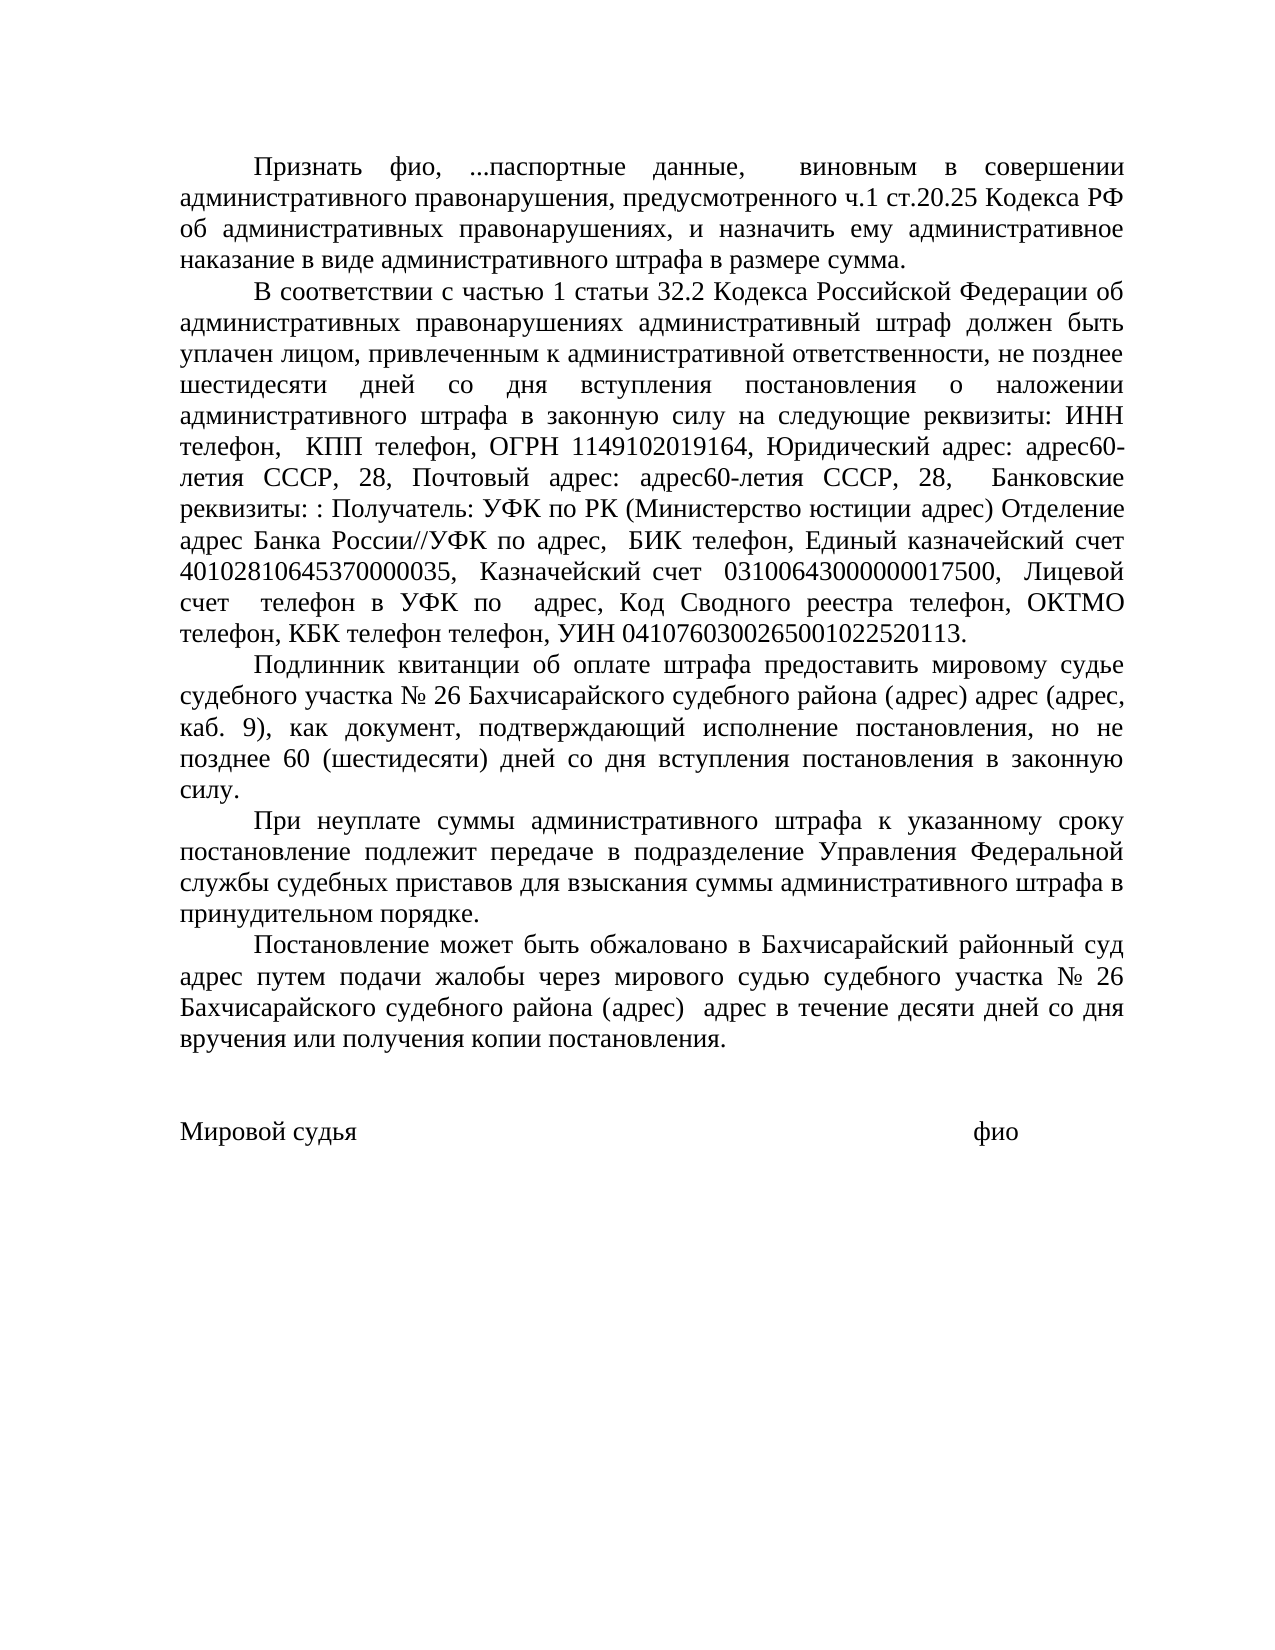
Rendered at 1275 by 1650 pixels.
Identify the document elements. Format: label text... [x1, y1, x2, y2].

text Подлинник квитанции об оплате штрафа предоставить мировому судье судебного участка № 26 Бахчисарайского судебного района (адрес) адрес (адрес, каб. 9), как документ, подтверждающий исполнение постановления, но не позднее 60 (шестидесяти) дней со дня вступления постановления в законную силу. [179, 648, 1125, 804]
text В соответствии с частью 1 статьи 32.2 Кодекса Российской Федерации об административных правонарушениях административный штраф должен быть уплачен лицом, привлеченным к административной ответственности, не позднее шестидесяти дней со дня вступления постановления о наложении административного штрафа в законную силу на следующие реквизиты: ИНН телефон, КПП телефон, ОГРН 1149102019164, Юридический адрес: адрес60-летия СССР, 28, Почтовый адрес: адрес60-летия СССР, 28, Банковские реквизиты: : Получатель: УФК по РК (Министерство юстиции адрес) Отделение адрес Банка России//УФК по адрес, БИК телефон, Единый казначейский счет 40102810645370000035, Казначейский счет 03100643000000017500, Лицевой счет телефон в УФК по адрес, Код Сводного реестра телефон, ОКТМО телефон, КБК телефон телефон, УИН 0410760300265001022520113. [179, 274, 1125, 648]
text Мировой судья фио [179, 1116, 1125, 1147]
text Постановление может быть обжаловано в Бахчисарайский районный суд адрес путем подачи жалобы через мирового судью судебного участка № 26 Бахчисарайского судебного района (адрес) адрес в течение десяти дней со дня вручения или получения копии постановления. [179, 929, 1125, 1053]
text При неуплате суммы административного штрафа к указанному сроку постановление подлежит передаче в подразделение Управления Федеральной службы судебных приставов для взыскания суммы административного штрафа в принудительном порядке. [179, 804, 1125, 929]
text Признать фио, ...паспортные данные, виновным в совершении административного правонарушения, предусмотренного ч.1 ст.20.25 Кодекса РФ об административных правонарушениях, и назначить ему административное наказание в виде административного штрафа в размере сумма. [179, 150, 1125, 274]
